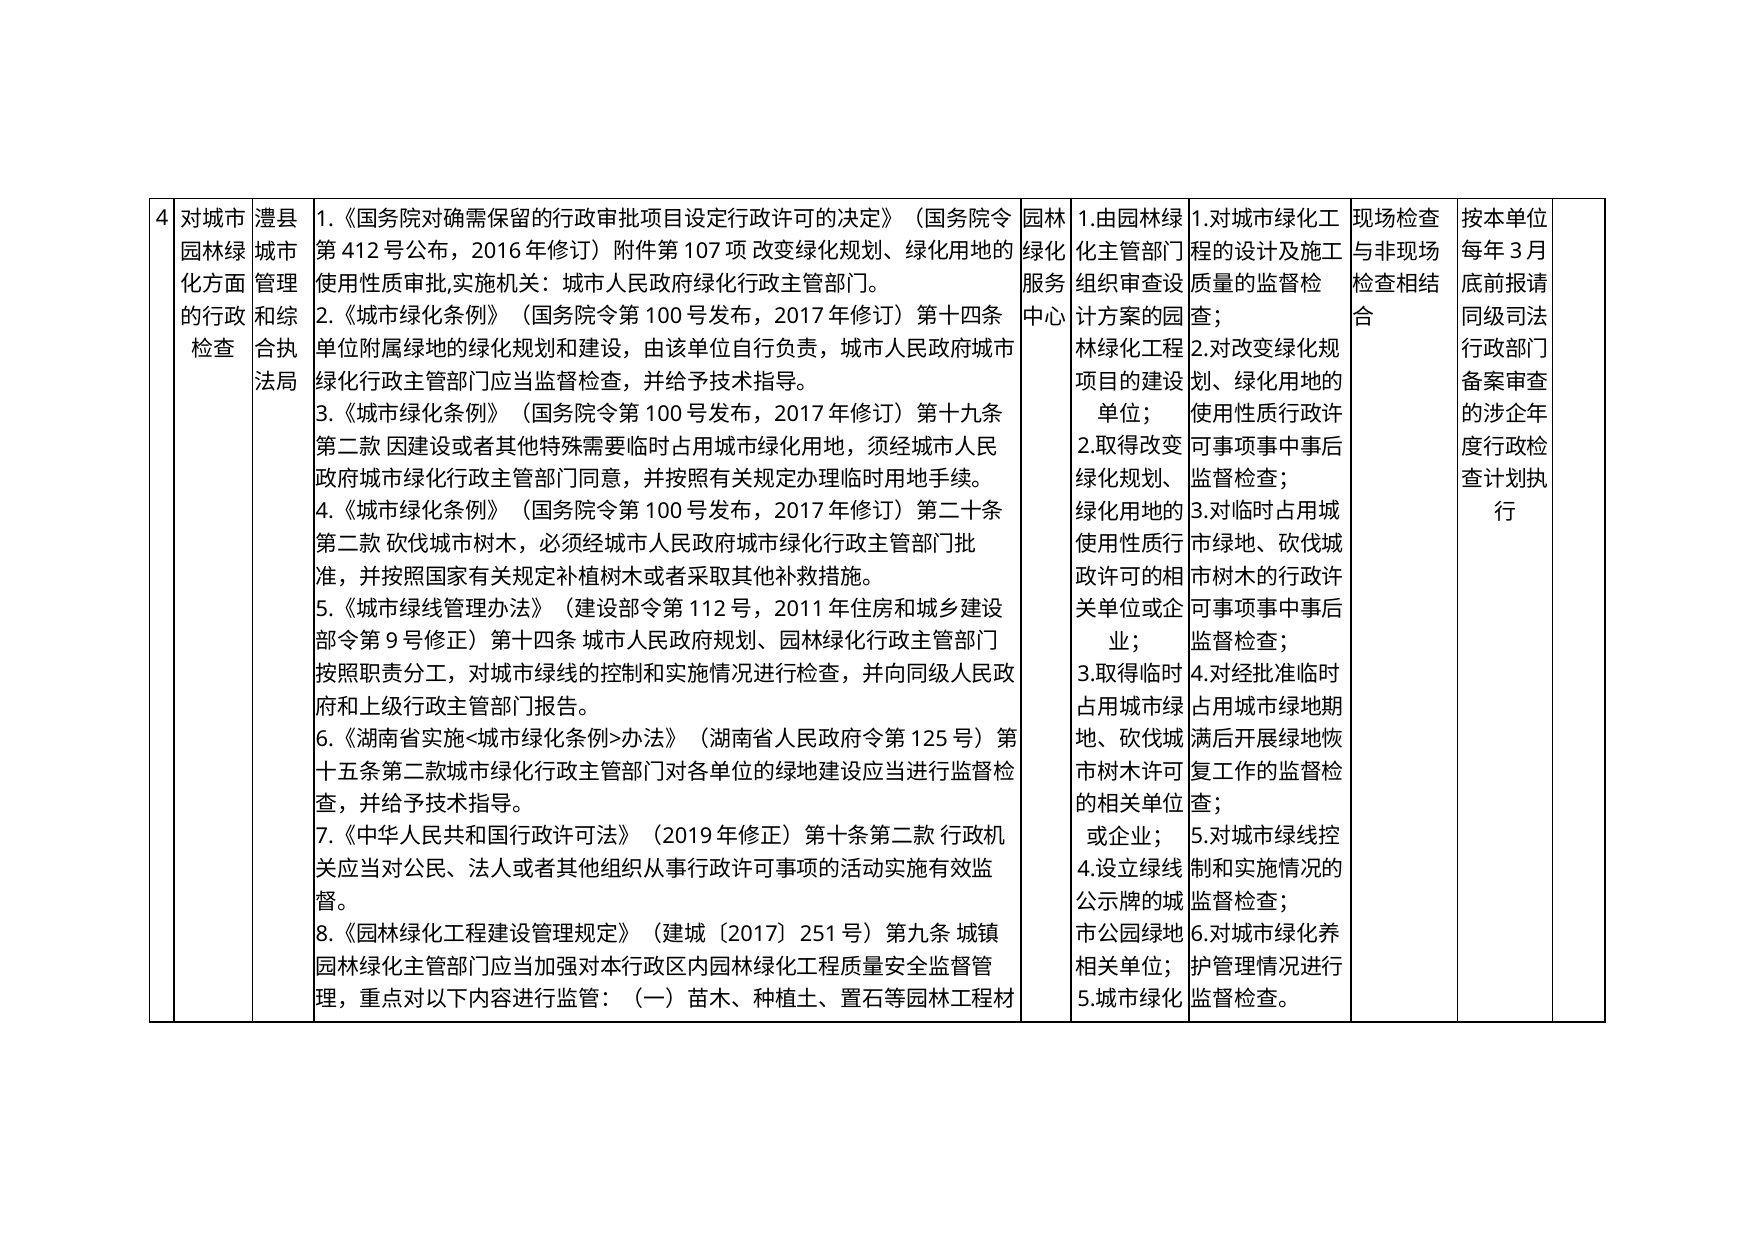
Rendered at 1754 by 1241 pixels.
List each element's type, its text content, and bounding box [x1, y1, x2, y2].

table_cell 园林绿化服务中心 [1022, 199, 1070, 1021]
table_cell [315, 199, 1020, 1021]
table_cell 对城市园林绿化方面的行政检查 [175, 199, 252, 1021]
table_cell [1553, 199, 1604, 1021]
table_cell 澧县城市管理和综合执法局 [253, 199, 313, 1021]
table_cell 4 [150, 199, 173, 1021]
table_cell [1072, 199, 1188, 1021]
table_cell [1190, 199, 1350, 1021]
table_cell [1458, 199, 1552, 1021]
table_cell 现场检查与非现场检查相结合 [1352, 199, 1457, 1021]
